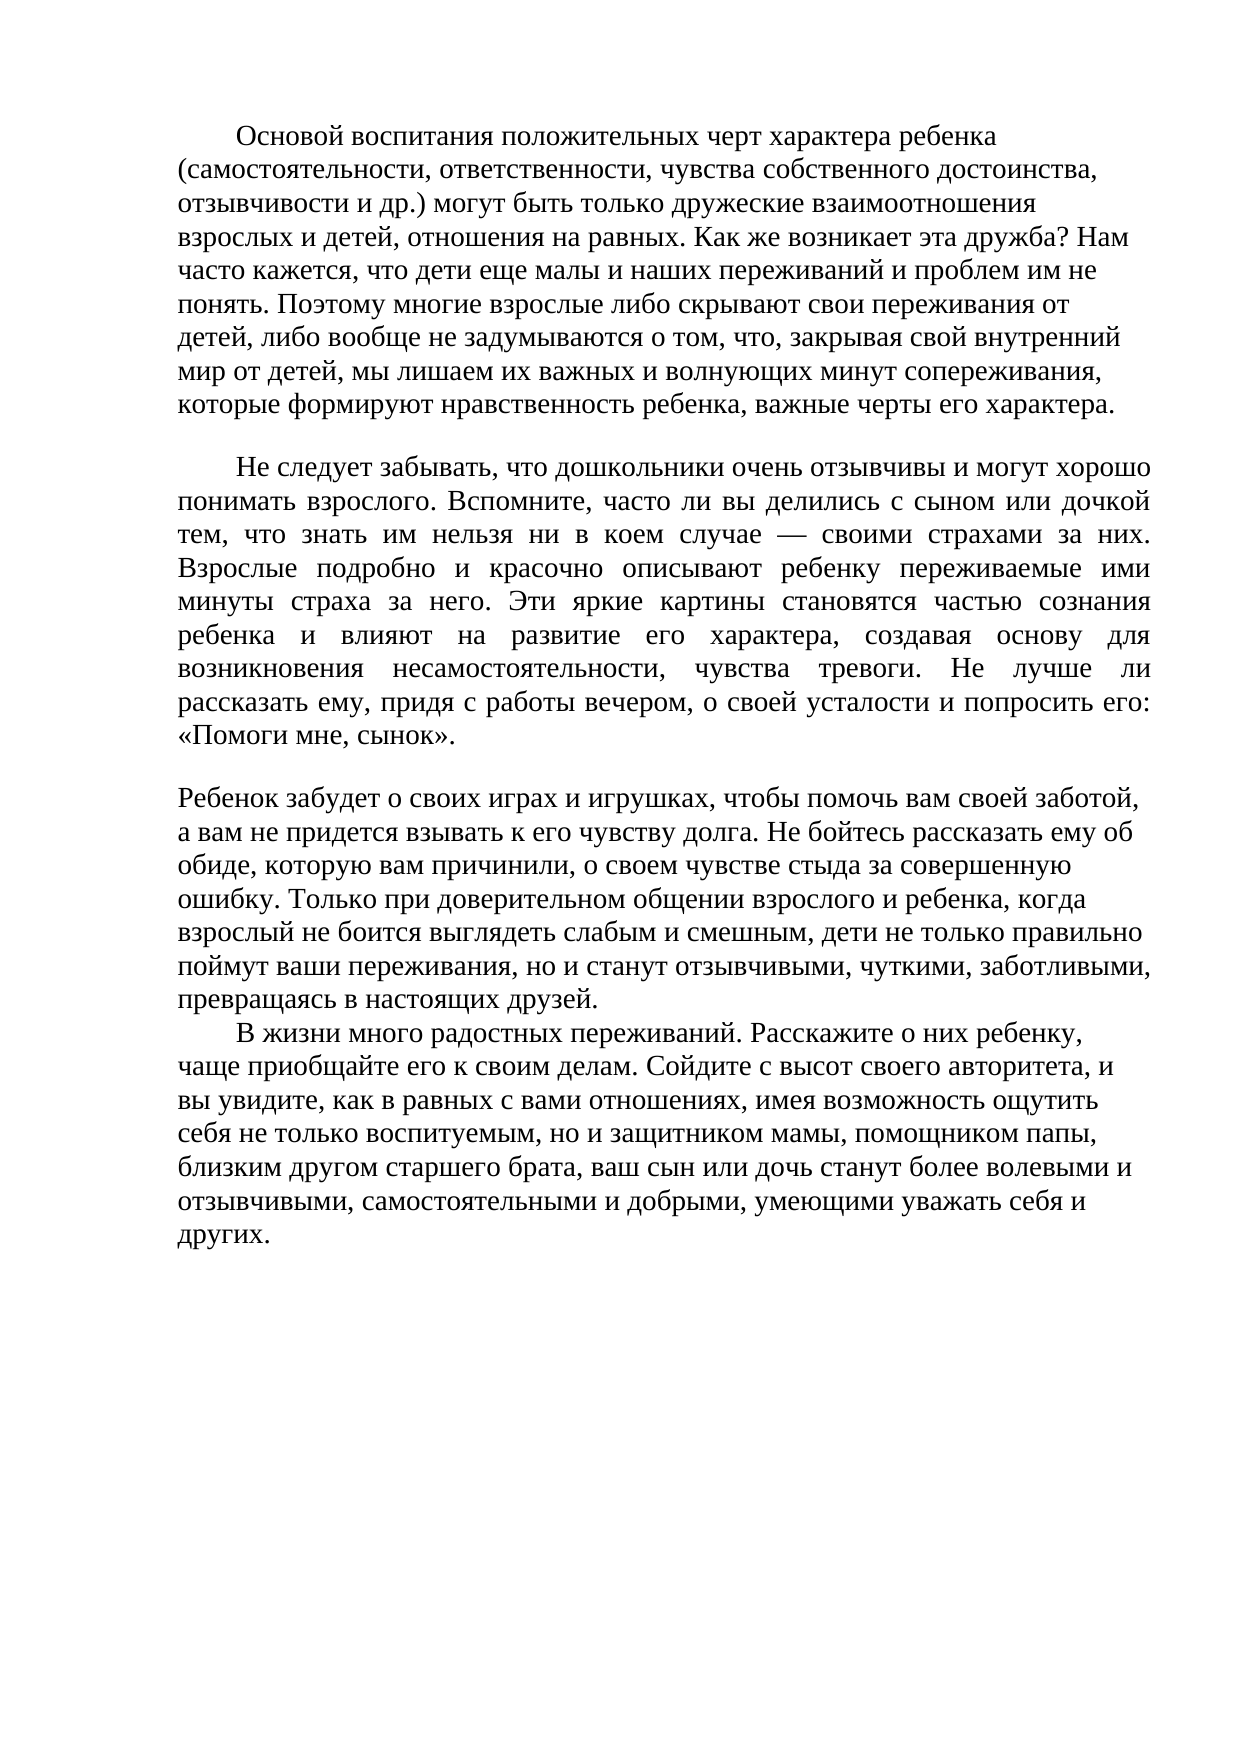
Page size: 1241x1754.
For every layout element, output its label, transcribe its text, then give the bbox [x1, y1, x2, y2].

text Не следует забывать, что дошкольники очень отзывчивы и могут хорошо понимать взрослого. Вспомните, часто ли вы делились с сыном или дочкой тем, что знать им нельзя ни в коем случае — своими страхами за них. Взрослые подробно и красочно описывают ребенку переживаемые ими минуты страха за него. Эти яркие картины становятся частью сознания ребенка и влияют на развитие его характера, создавая основу для возникновения несамостоятельности, чувства тревоги. Не лучше ли рассказать ему, придя с работы вечером, о своей усталости и попросить его: «Помоги мне, сынок». [177, 449, 1152, 751]
text Ребенок забудет о своих играх и игрушках, чтобы помочь вам своей заботой, а вам не придется взывать к его чувству долга. Не бойтесь рассказать ему об обиде, которую вам причинили, о своем чувстве стыда за совершенную ошибку. Только при доверительном общении взрослого и ребенка, когда взрослый не боится выглядеть слабым и смешным, дети не только правильно поймут ваши переживания, но и станут отзывчивыми, чуткими, заботливыми, превращаясь в настоящих друзей. В жизни много радостных переживаний. Расскажите о них ребенку, чаще приобщайте его к своим делам. Сойдите с высот своего авторитета, и вы увидите, как в равных с вами отношениях, имея возможность ощутить себя не только воспитуемым, но и защитником мамы, помощником папы, близким другом старшего брата, ваш сын или дочь станут более волевыми и отзывчивыми, самостоятельными и добрыми, умеющими уважать себя и других. [177, 780, 1152, 1250]
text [177, 118, 1152, 420]
